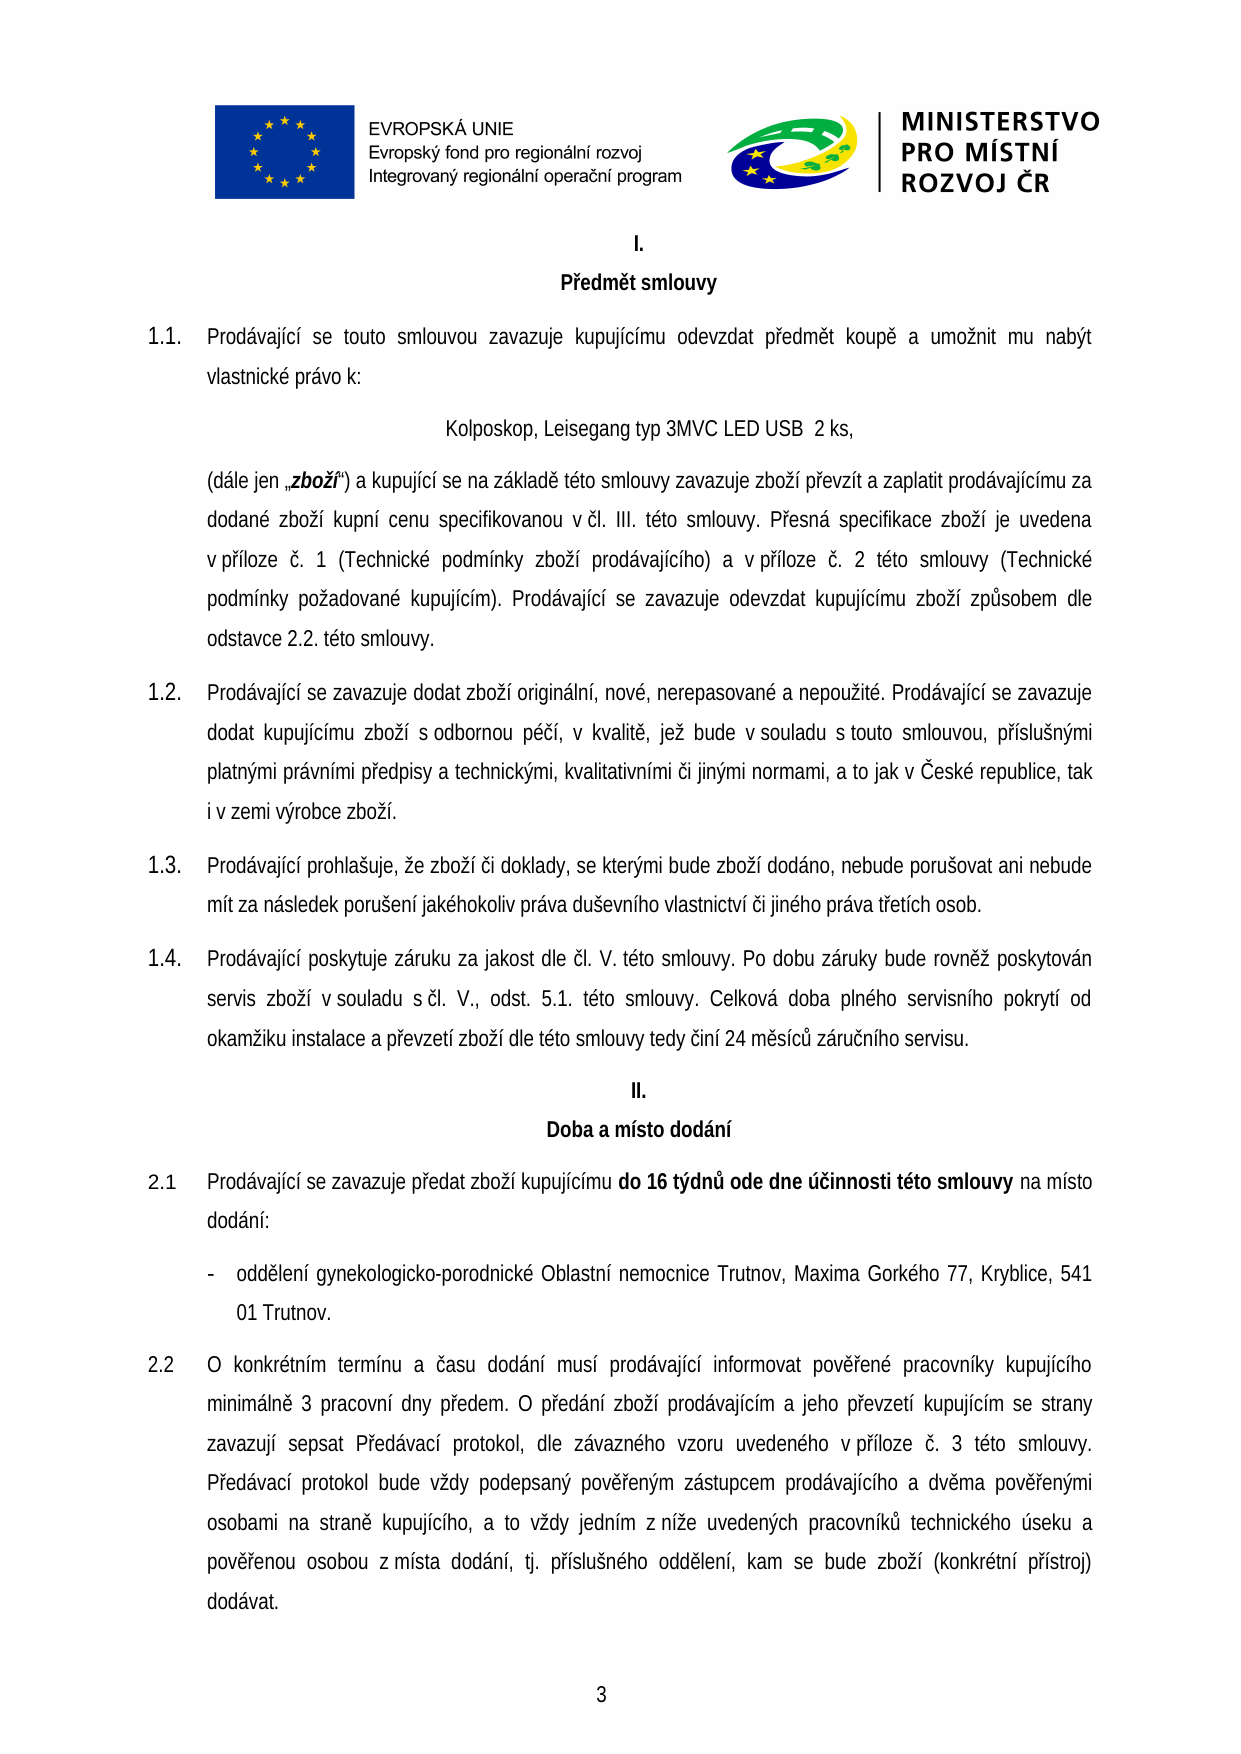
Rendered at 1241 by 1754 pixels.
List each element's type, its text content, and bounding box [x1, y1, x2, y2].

list Prodávající se zavazuje dodat zboží originální, nové, nerepasované a nepoužité. Prodávající se zavazuje dodat kupujícímu zboží s odbornou péčí, v kvalitě, jež bude v souladu s touto smlouvou, příslušnými platnými právními předpisy a technickými, kvalitativními či jinými normami, a to jak v České republice, tak i v zemi výrobce zboží. [148, 677, 1092, 824]
list Prodávající poskytuje záruku za jakost dle čl. V. této smlouvy. Po dobu záruky bude rovněž poskytován servis zboží v souladu s čl. V., odst. 5.1. této smlouvy. Celková doba plného servisního pokrytí od okamžiku instalace a převzetí zboží dle této smlouvy tedy činí 24 měsíců záručního servisu. [148, 943, 1092, 1051]
list Prodávající prohlašuje, že zboží či doklady, se kterými bude zboží dodáno, nebude porušovat ani nebude mít za následek porušení jakéhokoliv práva duševního vlastnictví či jiného práva třetích osob. [148, 849, 1092, 918]
list Prodávající se touto smlouvou zavazuje kupujícímu odevzdat předmět koupě a umožnit mu nabýt vlastnické právo k: [148, 321, 1092, 389]
list O konkrétním termínu a času dodání musí prodávající informovat pověřené pracovníky kupujícího minimálně 3 pracovní dny předem. O předání zboží prodávajícím a jeho převzetí kupujícím se strany zavazují sepsat Předávací protokol, dle závazného vzoru uvedeného v příloze č. 3 této smlouvy. Předávací protokol bude vždy podepsaný pověřeným zástupcem prodávajícího a dvěma pověřenými osobami na straně kupujícího, a to vždy jedním z níže uvedených pracovníků technického úseku a pověřenou osobou z místa dodání, tj. příslušného oddělení, kam se bude zboží (konkrétní přístroj) dodávat. [148, 1351, 1092, 1614]
text (dále jen „zboží“) a kupující se na základě této smlouvy zavazuje zboží převzít a zaplatit prodávajícímu za dodané zboží kupní cenu specifikovanou v čl. III. této smlouvy. Přesná specifikace zboží je uvedena v příloze č. 1 (Technické podmínky zboží prodávajícího) a v příloze č. 2 této smlouvy (Technické podmínky požadované kupujícím). Prodávající se zavazuje odevzdat kupujícímu zboží způsobem dle odstavce 2.2. této smlouvy. [148, 467, 1092, 651]
text Kolposkop, Leisegang typ 3MVC LED USB 2 ks, [207, 415, 1092, 441]
text I. [185, 230, 1092, 256]
list oddělení gynekologicko-porodnické Oblastní nemocnice Trutnov, Maxima Gorkého 77, Kryblice, 541 01 Trutnov. [207, 1259, 1092, 1325]
subtitle Doba a místo dodání [185, 1116, 1092, 1142]
picture [184, 73, 1130, 230]
subtitle Předmět smlouvy [185, 269, 1092, 296]
list Prodávající se zavazuje předat zboží kupujícímu do 16 týdnů ode dne účinnosti této smlouvy na místo dodání: [148, 1168, 1092, 1234]
text II. [185, 1077, 1092, 1103]
